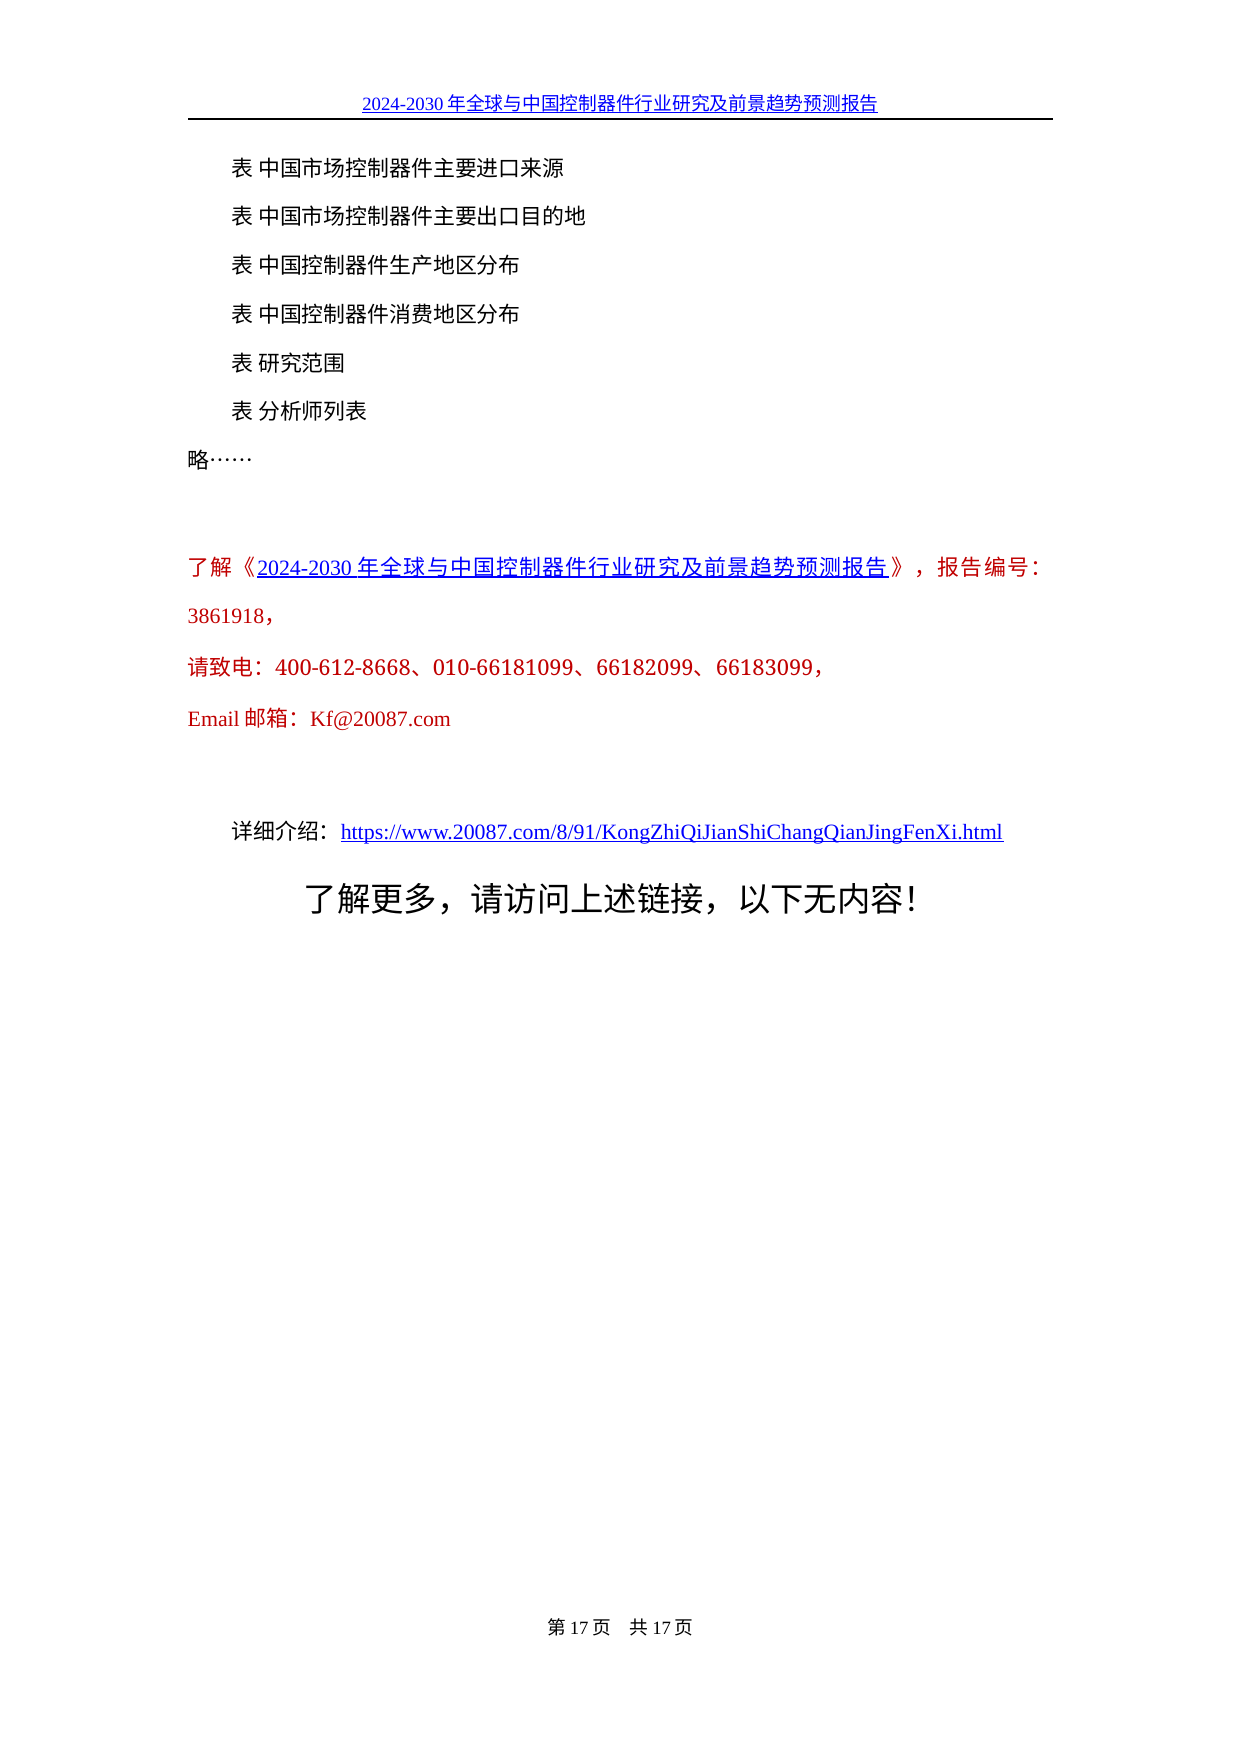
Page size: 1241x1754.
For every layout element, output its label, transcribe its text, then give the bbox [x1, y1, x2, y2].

text Email邮箱：Kf@20087.com [187, 701, 1053, 733]
text 请致电：400-612-8668、010-66181099、66182099、66183099， [187, 649, 1053, 682]
text 了解《2024-2030年全球与中国控制器件行业研究及前景趋势预测报告》，报告编号：3861918， [187, 549, 1053, 630]
title 了解更多，请访问上述链接，以下无内容！ [187, 864, 1053, 929]
text 详细介绍：https://www.20087.com/8/91/KongZhiQiJianShiChangQianJingFenXi.html [187, 814, 1053, 846]
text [187, 150, 1053, 475]
